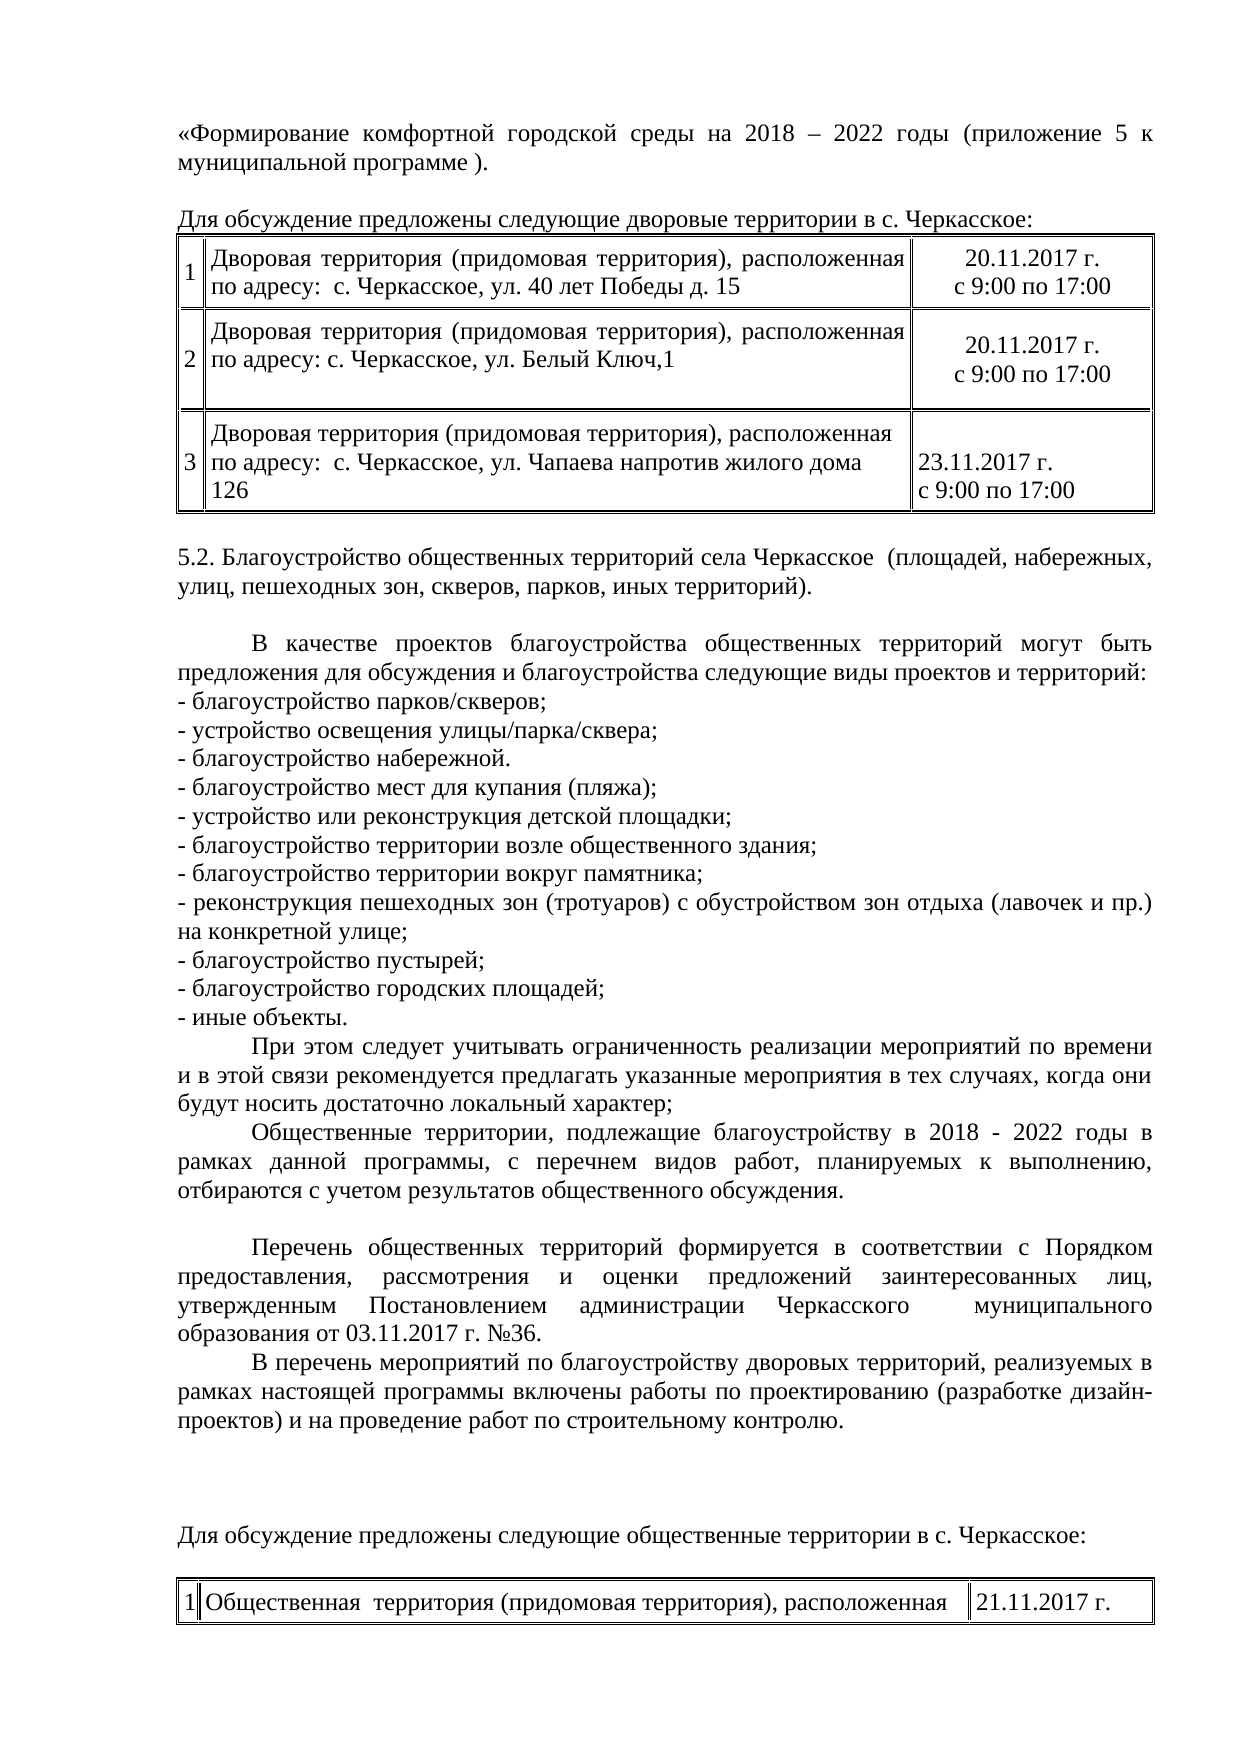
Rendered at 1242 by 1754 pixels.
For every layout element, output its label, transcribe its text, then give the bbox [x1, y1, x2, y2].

table_header Дворовая территория (придомовая территория), расположенная по адресу: с. Черкасское, ул. 40 лет Победы д. 15 [205, 237, 912, 306]
text - благоустройство городских площадей; [177, 973, 1153, 1002]
text - благоустройство мест для купания (пляжа); [177, 772, 1153, 801]
table_cell 3 [179, 408, 204, 510]
table_cell Дворовая территория (придомовая территория), расположенная по адресу: с. Черкасское, ул. Белый Ключ,1 [206, 310, 910, 408]
table_cell 23.11.2017 г. с 9:00 по 17:00 [912, 408, 1152, 510]
text - благоустройство пустырей; [177, 945, 1153, 973]
text В качестве проектов благоустройства общественных территорий могут быть предложения для обсуждения и благоустройства следующие виды проектов и территорий: [177, 628, 1153, 686]
text Общественные территории, подлежащие благоустройству в 2018 - 2022 годы в рамках данной программы, с перечнем видов работ, планируемых к выполнению, отбираются с учетом результатов общественного обсуждения. [177, 1117, 1153, 1203]
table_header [199, 1581, 969, 1622]
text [177, 118, 1153, 176]
text - благоустройство парков/скверов; [177, 686, 1153, 715]
text 5.2. Благоустройство общественных территорий села Черкасское (площадей, набережных, улиц, пешеходных зон, скверов, парков, иных территорий). [177, 542, 1153, 600]
text В перечень мероприятий по благоустройству дворовых территорий, реализуемых в рамках настоящей программы включены работы по проектированию (разработке дизайн-проектов) и на проведение работ по строительному контролю. [177, 1347, 1153, 1433]
text При этом следует учитывать ограниченность реализации мероприятий по времени и в этой связи рекомендуется предлагать указанные мероприятия в тех случаях, когда они будут носить достаточно локальный характер; [177, 1031, 1153, 1117]
text - благоустройство территории вокруг памятника; [177, 858, 1153, 887]
text Для обсуждение предложены следующие общественные территории в с. Черкасское: [177, 1520, 1153, 1548]
table_cell 2 [179, 306, 203, 408]
table_header 20.11.2017 г. с 9:00 по 17:00 [912, 237, 1152, 306]
text - устройство освещения улицы/парка/сквера; [177, 715, 1153, 743]
text Для обсуждение предложены следующие дворовые территории в с. Черкасское: [177, 204, 1153, 233]
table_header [970, 1581, 1152, 1622]
text - иные объекты. [177, 1002, 1153, 1031]
text - реконструкция пешеходных зон (тротуаров) с обустройством зон отдыха (лавочек и пр.) на конкретной улице; [177, 887, 1153, 945]
table_header 1 [179, 237, 204, 306]
table_cell 20.11.2017 г. с 9:00 по 17:00 [913, 306, 1152, 408]
table_cell Дворовая территория (придомовая территория), расположенная по адресу: с. Черкасское, ул. Чапаева напротив жилого дома 126 [205, 412, 912, 510]
table_header 1 [179, 1579, 199, 1622]
text - благоустройство территории возле общественного здания; [177, 830, 1153, 858]
text - благоустройство набережной. [177, 743, 1153, 772]
text Перечень общественных территорий формируется в соответствии с Порядком предоставления, рассмотрения и оценки предложений заинтересованных лиц, утвержденным Постановлением администрации Черкасского муниципального образования от 03.11.2017 г. №36. [177, 1232, 1153, 1347]
text - устройство или реконструкция детской площадки; [177, 801, 1153, 830]
